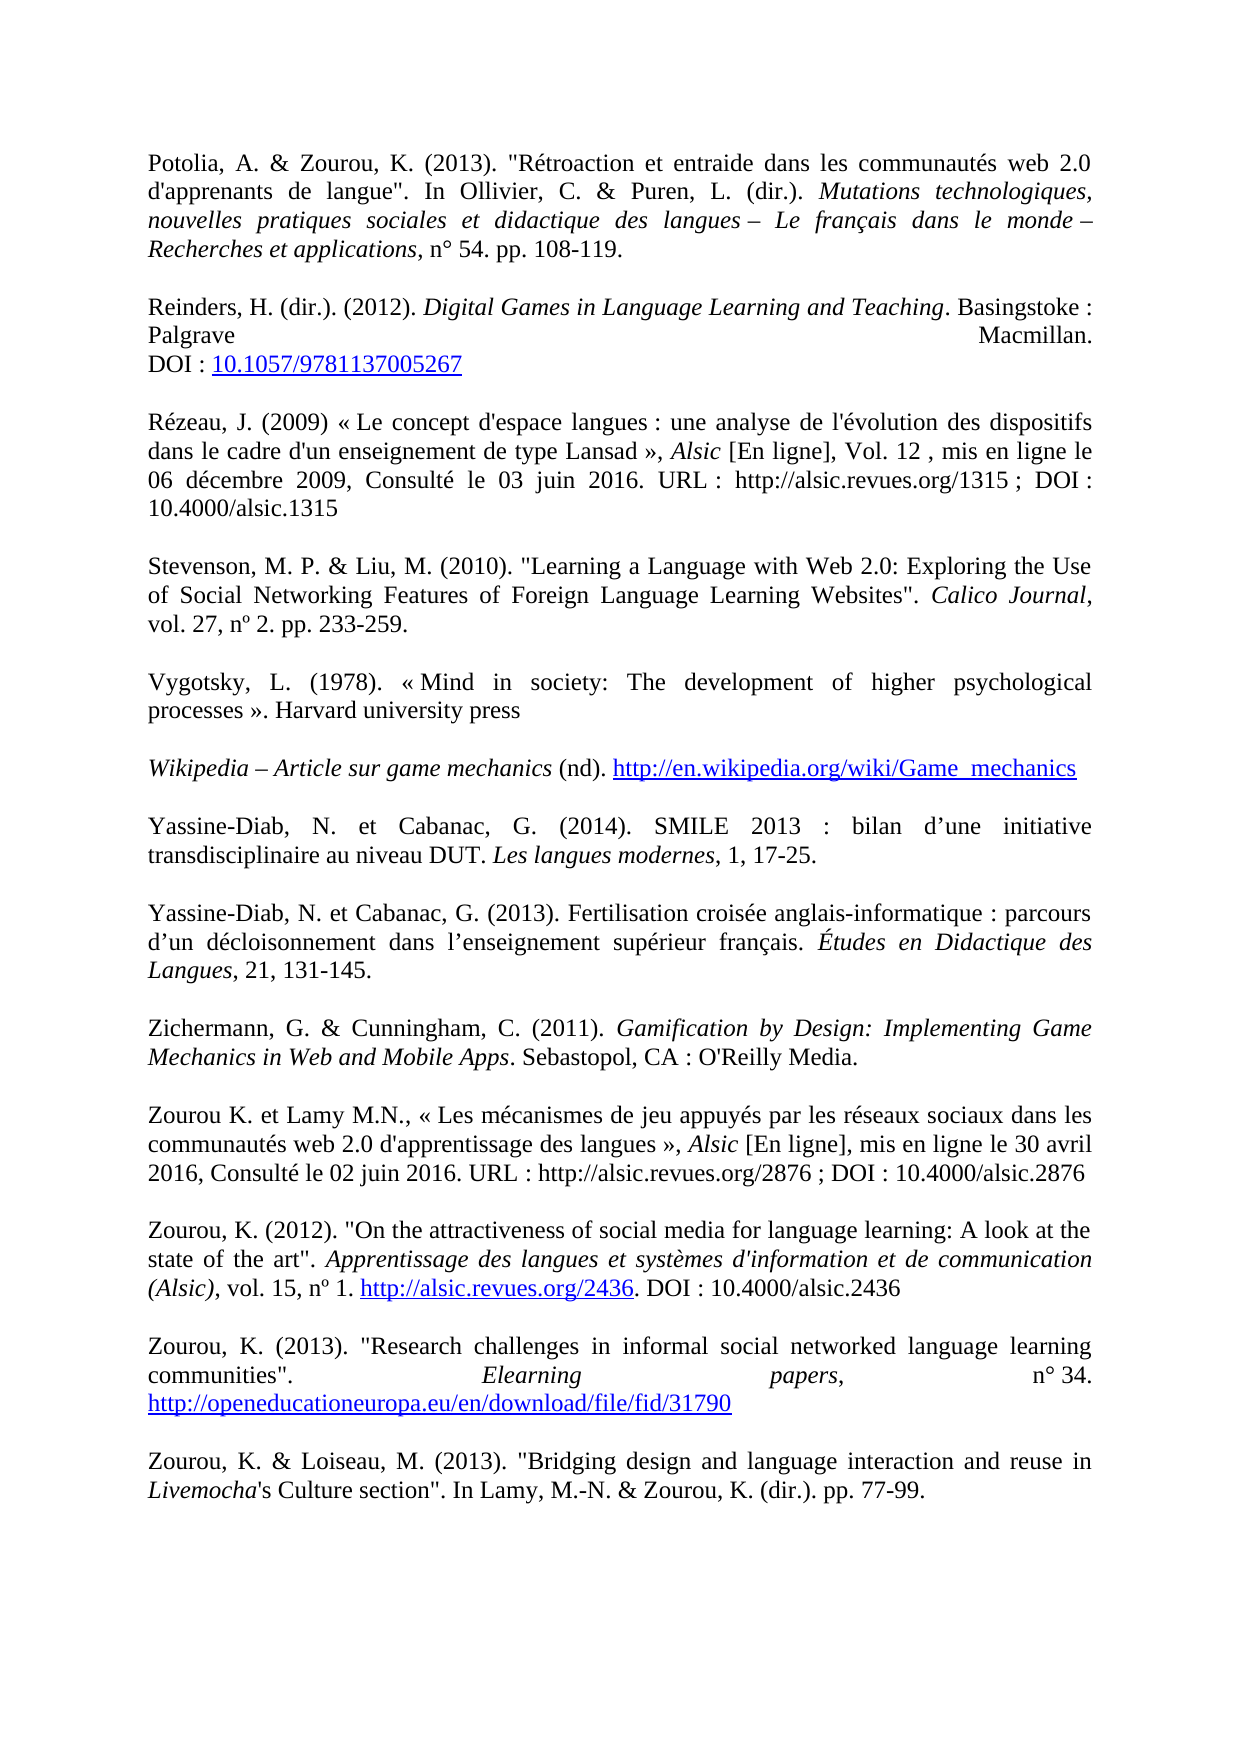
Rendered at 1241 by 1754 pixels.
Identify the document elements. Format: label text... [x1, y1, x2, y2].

text Zourou K. et Lamy M.N., « Les mécanismes de jeu appuyés par les réseaux sociaux dans les communautés web 2.0 d'apprentissage des langues », Alsic [En ligne], mis en ligne le 30 avril 2016, Consulté le 02 juin 2016. URL : http://alsic.revues.org/2876 ; DOI : 10.4000/alsic.2876 [148, 1100, 1093, 1186]
text Stevenson, M. P. & Liu, M. (2010). "Learning a Language with Web 2.0: Exploring the Use of Social Networking Features of Foreign Language Learning Websites". Calico Journal, vol. 27, nº 2. pp. 233-259. [148, 551, 1093, 638]
text Yassine-Diab, N. et Cabanac, G. (2014). SMILE 2013 : bilan d’une initiative transdisciplinaire au niveau DUT. Les langues modernes, 1, 17-25. [148, 811, 1093, 869]
text Zourou, K. (2012). "On the attractiveness of social media for language learning: A look at the state of the art". Apprentissage des langues et systèmes d'information et de communication (Alsic), vol. 15, nº 1. http://alsic.revues.org/2436. DOI : 10.4000/alsic.2436 [148, 1216, 1093, 1302]
text Zichermann, G. & Cunningham, C. (2011). Gamification by Design: Implementing Game Mechanics in Web and Mobile Apps. Sebastopol, CA : O'Reilly Media. [148, 1013, 1093, 1071]
text Zourou, K. & Loiseau, M. (2013). "Bridging design and language interaction and reuse in Livemocha's Culture section". In Lamy, M.-N. & Zourou, K. (dir.). pp. 77-99. [148, 1446, 1093, 1504]
text Vygotsky, L. (1978). « Mind in society: The development of higher psychological processes ». Harvard university press [148, 667, 1093, 724]
text Yassine-Diab, N. et Cabanac, G. (2013). Fertilisation croisée anglais-informatique : parcours d’un décloisonnement dans l’enseignement supérieur français. Études en Didactique des Langues, 21, 131-145. [148, 898, 1093, 984]
text Wikipedia – Article sur game mechanics (nd). http://en.wikipedia.org/wiki/Game_mechanics [148, 753, 1093, 782]
text Rézeau, J. (2009) « Le concept d'espace langues : une analyse de l'évolution des dispositifs dans le cadre d'un enseignement de type Lansad », Alsic [En ligne], Vol. 12 , mis en ligne le 06 décembre 2009, Consulté le 03 juin 2016. URL : http://alsic.revues.org/1315 ; DOI : 10.4000/alsic.1315 [148, 407, 1093, 522]
text Zourou, K. (2013). "Research challenges in informal social networked language learning communities". Elearning papers, n° 34. http://openeducationeuropa.eu/en/download/file/fid/31790 [148, 1331, 1093, 1417]
text Potolia, A. & Zourou, K. (2013). "Rétroaction et entraide dans les communautés web 2.0 d'apprenants de langue". In Ollivier, C. & Puren, L. (dir.). Mutations technologiques, nouvelles pratiques sociales et didactique des langues – Le français dans le monde – Recherches et applications, n° 54. pp. 108-119. [148, 148, 1093, 263]
text Reinders, H. (dir.). (2012). Digital Games in Language Learning and Teaching. Basingstoke : Palgrave Macmillan. DOI : 10.1057/9781137005267 [148, 292, 1093, 378]
